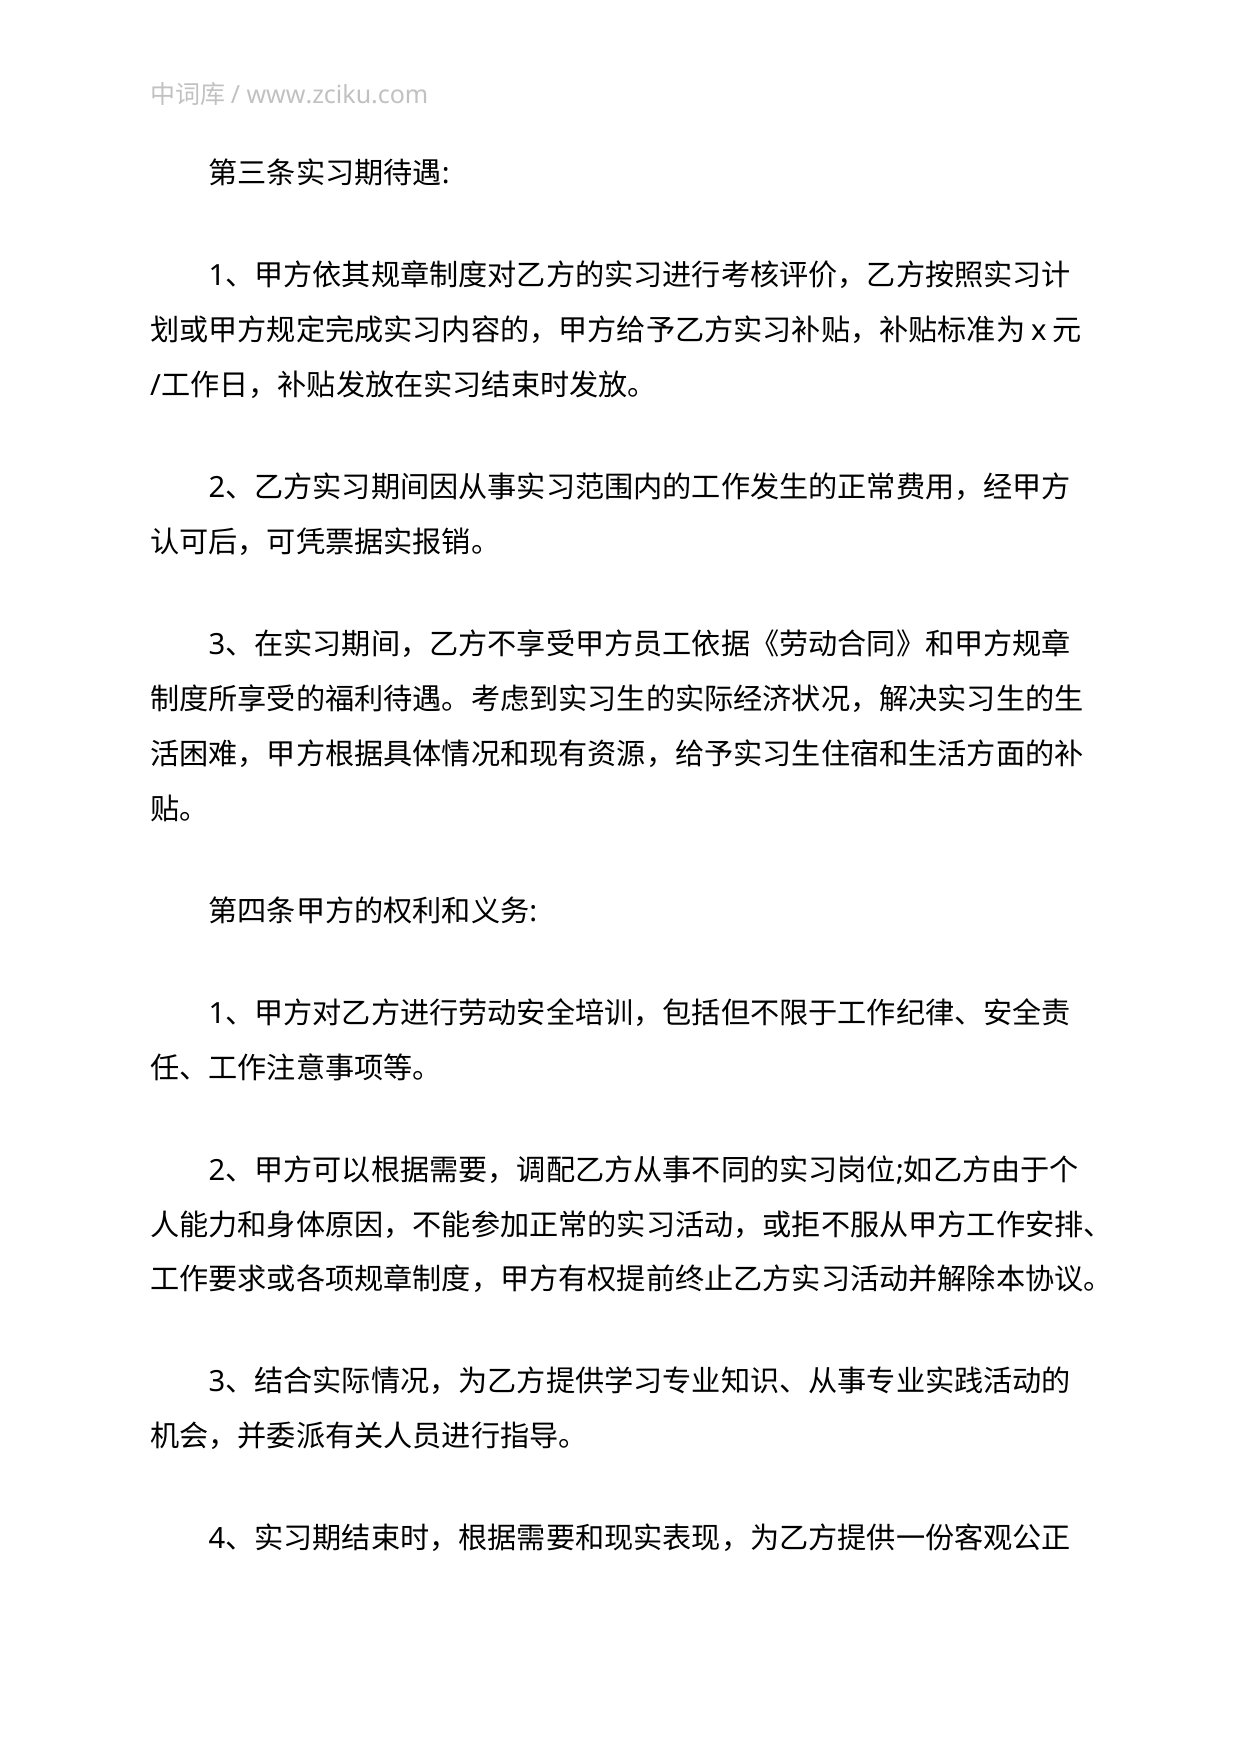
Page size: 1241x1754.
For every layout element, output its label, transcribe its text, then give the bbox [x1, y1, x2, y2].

text 2、甲方可以根据需要，调配乙方从事不同的实习岗位;如乙方由于个人能力和身体原因，不能参加正常的实习活动，或拒不服从甲方工作安排、工作要求或各项规章制度，甲方有权提前终止乙方实习活动并解除本协议。 [150, 1146, 1090, 1298]
text 1、甲方依其规章制度对乙方的实习进行考核评价，乙方按照实习计划或甲方规定完成实习内容的，甲方给予乙方实习补贴，补贴标准为x元/工作日，补贴发放在实习结束时发放。 [150, 252, 1090, 404]
text 3、在实习期间，乙方不享受甲方员工依据《劳动合同》和甲方规章制度所享受的福利待遇。考虑到实习生的实际经济状况，解决实习生的生活困难，甲方根据具体情况和现有资源，给予实习生住宿和生活方面的补贴。 [150, 621, 1090, 828]
text 1、甲方对乙方进行劳动安全培训，包括但不限于工作纪律、安全责任、工作注意事项等。 [150, 989, 1090, 1087]
text 2、乙方实习期间因从事实习范围内的工作发生的正常费用，经甲方认可后，可凭票据实报销。 [150, 464, 1090, 561]
text 3、结合实际情况，为乙方提供学习专业知识、从事专业实践活动的机会，并委派有关人员进行指导。 [150, 1358, 1090, 1455]
text 第四条甲方的权利和义务: [150, 887, 1090, 930]
text 第三条实习期待遇: [150, 150, 1090, 192]
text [150, 1514, 1090, 1557]
